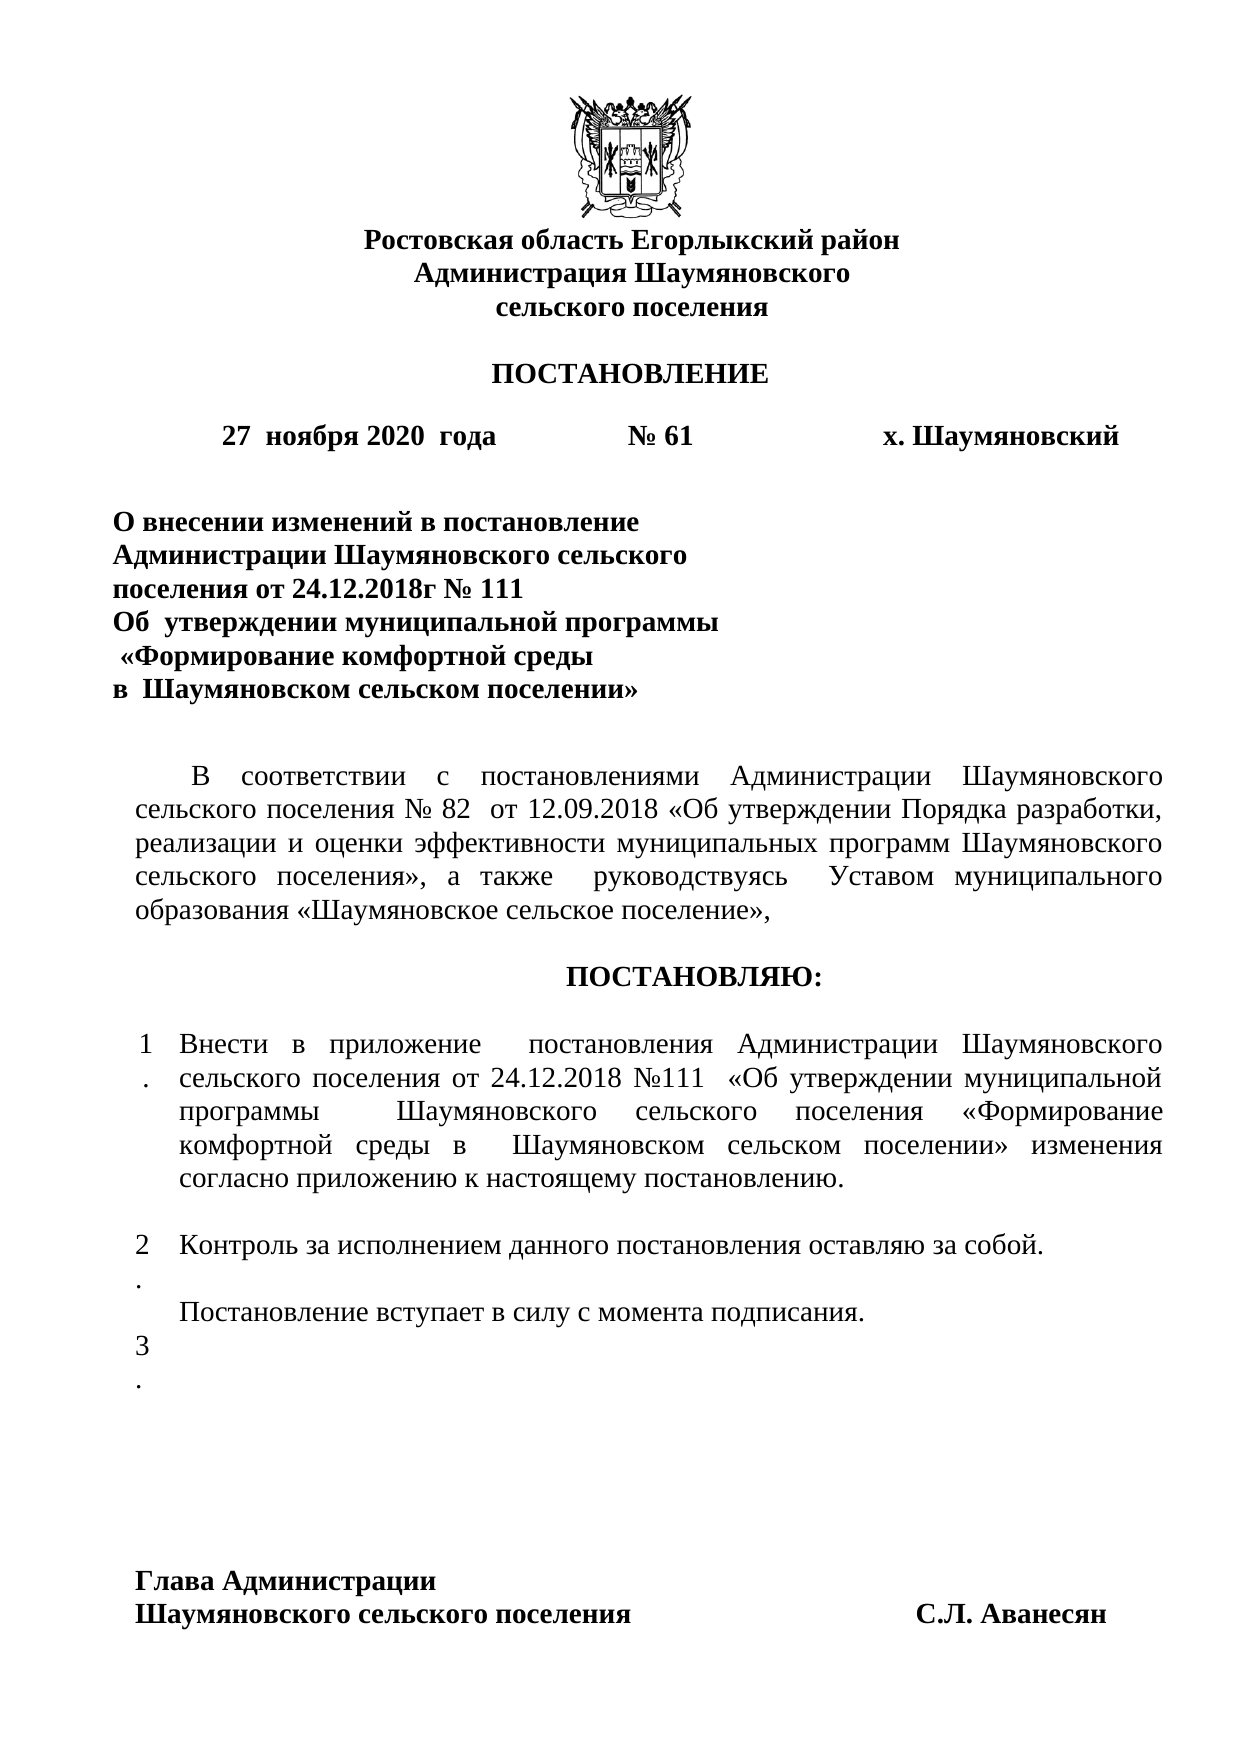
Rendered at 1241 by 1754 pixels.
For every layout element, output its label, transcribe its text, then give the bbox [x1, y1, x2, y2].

text Ростовская область Егорлыкский район [112, 222, 1152, 256]
subtitle Об утверждении муниципальной программы [112, 604, 1152, 638]
table_cell Контроль за исполнением данного постановления оставляю за собой. Постановление вступает в силу с момента подписания. [168, 1228, 1174, 1563]
table_cell Внести в приложение постановления Администрации Шаумяновского сельского поселения от 24.12.2018 №111 «Об утверждении муниципальной программы Шаумяновского сельского поселения «Формирование комфортной среды в Шаумяновском сельском поселении» изменения согласно приложению к настоящему постановлению. [168, 1026, 1174, 1227]
table_cell 1. [124, 1026, 168, 1227]
text Администрации Шаумяновского сельского [112, 537, 1152, 571]
text О внесении изменений в постановление [112, 504, 1152, 537]
text сельского поселения [112, 289, 1152, 323]
text 27 ноября 2020 года № 61 х. Шаумяновский [112, 418, 1152, 451]
table_cell 2. 3. [124, 1228, 168, 1563]
picture [567, 92, 697, 222]
text Администрация Шаумяновского [112, 256, 1152, 289]
text ПОСТАНОВЛЕНИЕ [112, 356, 1152, 390]
subtitle «Формирование комфортной среды [112, 638, 1152, 671]
table_header В соответствии с постановлениями Администрации Шаумяновского сельского поселения № 82 от 12.09.2018 «Об утверждении Порядка разработки, реализации и оценки эффективности муниципальных программ Шаумяновского сельского поселения», а также руководствуясь Уставом муниципального образования «Шаумяновское сельское поселение», ПОСТАНОВЛЯЮ: [124, 758, 1174, 1026]
subtitle в Шаумяновском сельском поселении» [112, 671, 1152, 705]
table_cell Глава Администрации Шаумяновского сельского поселения С.Л. Аванесян [124, 1563, 1174, 1663]
subtitle поселения от 24.12.2018г № 111 [112, 571, 1152, 604]
